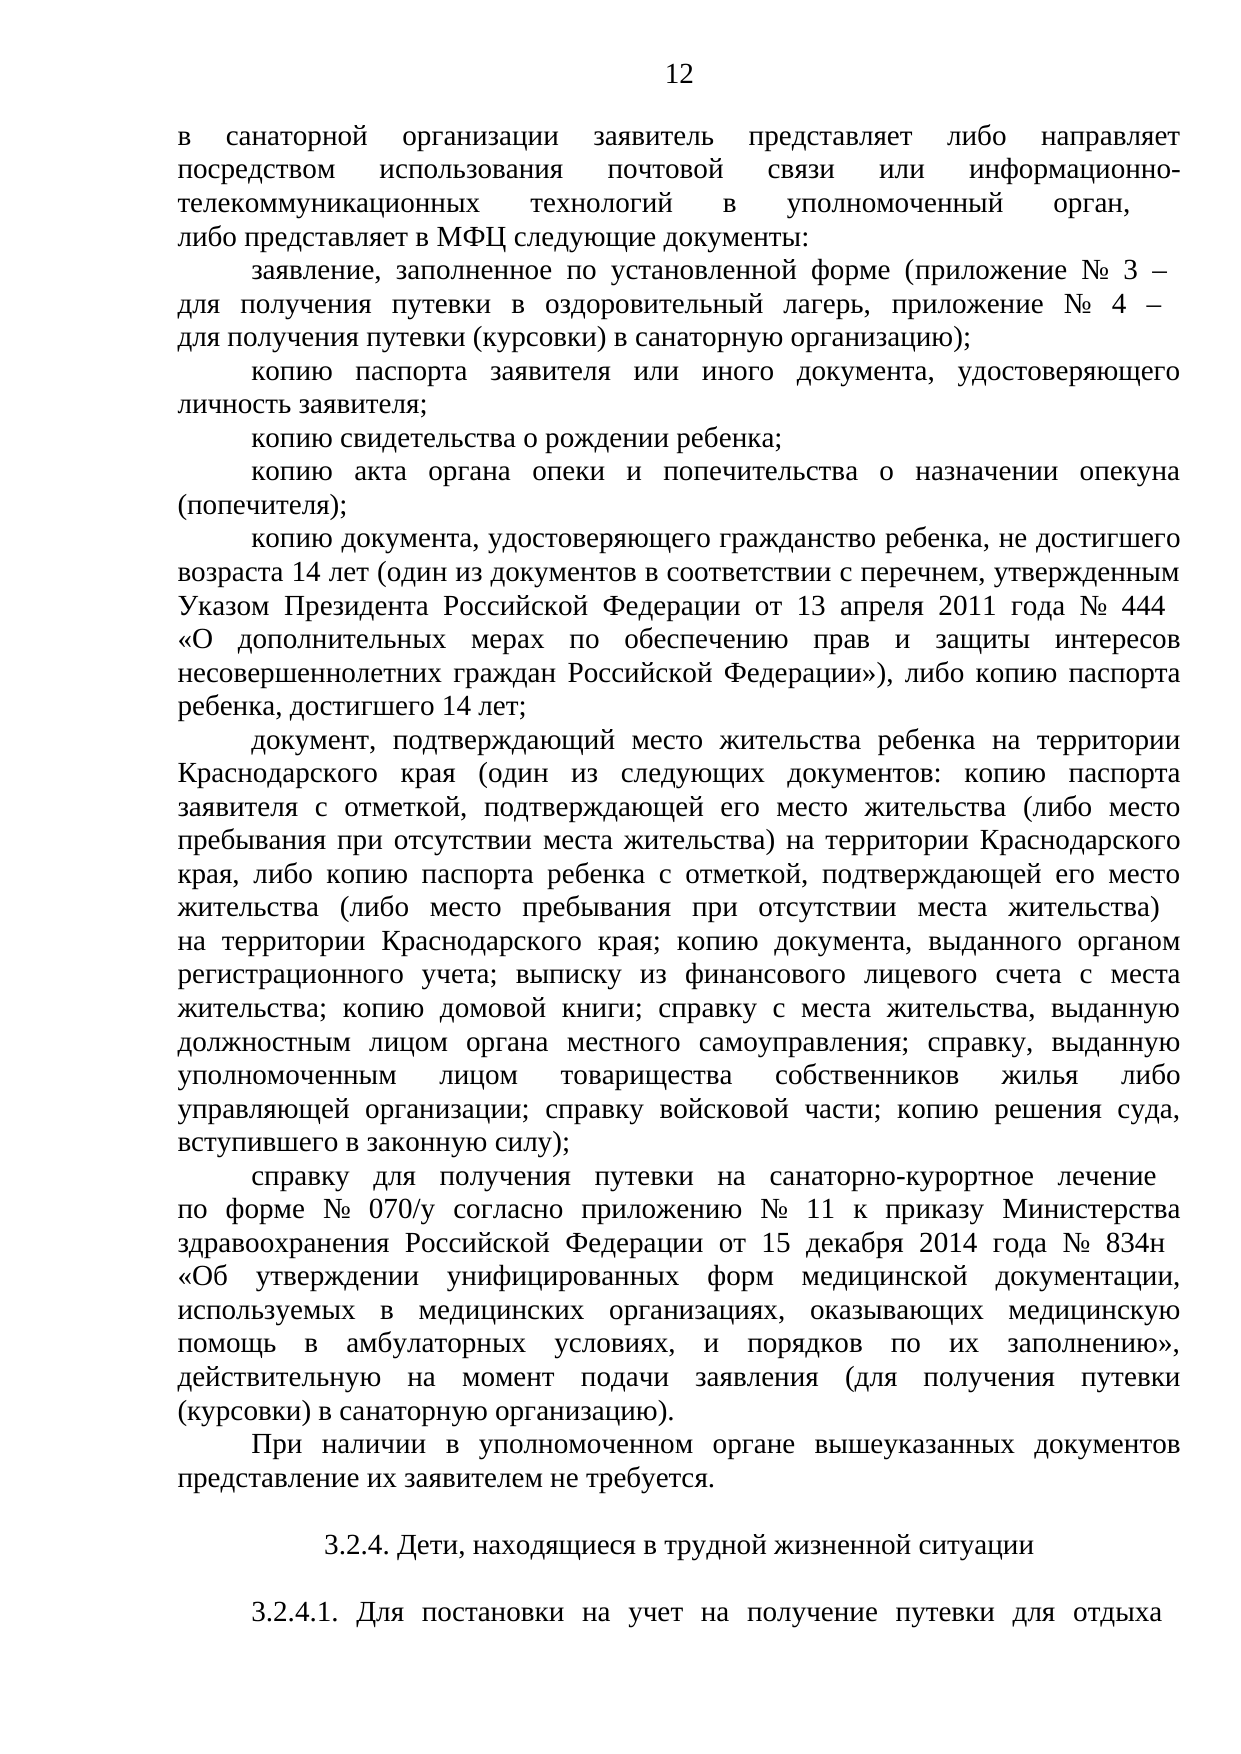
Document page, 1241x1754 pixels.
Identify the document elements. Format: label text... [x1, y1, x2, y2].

text документ, подтверждающий место жительства ребенка на территории Краснодарского края (один из следующих документов: копию паспорта заявителя с отметкой, подтверждающей его место жительства (либо место пребывания при отсутствии места жительства) на территории Краснодарского края, либо копию паспорта ребенка с отметкой, подтверждающей его место жительства (либо место пребывания при отсутствии места жительства) на территории Краснодарского края; копию документа, выданного органом регистрационного учета; выписку из финансового лицевого счета с места жительства; копию домовой книги; справку с места жительства, выданную должностным лицом органа местного самоуправления; справку, выданную уполномоченным лицом товарищества собственников жилья либо управляющей организации; справку войсковой части; копию решения суда, вступившего в законную силу); [177, 722, 1181, 1158]
text При наличии в уполномоченном органе вышеуказанных документов представление их заявителем не требуется. [177, 1426, 1181, 1493]
text 3.2.4. Дети, находящиеся в трудной жизненной ситуации [177, 1527, 1181, 1560]
text копию документа, удостоверяющего гражданство ребенка, не достигшего возраста 14 лет (один из документов в соответствии с перечнем, утвержденным Указом Президента Российской Федерации от 13 апреля 2011 года № 444 «О дополнительных мерах по обеспечению прав и защиты интересов несовершеннолетних граждан Российской Федерации»), либо копию паспорта ребенка, достигшего 14 лет; [177, 521, 1181, 722]
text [177, 1594, 1181, 1627]
text справку для получения путевки на санаторно-курортное лечение по форме № 070/у согласно приложению № 11 к приказу Министерства здравоохранения Российской Федерации от 15 декабря 2014 года № 834н «Об утверждении унифицированных форм медицинской документации, используемых в медицинских организациях, оказывающих медицинскую помощь в амбулаторных условиях, и порядков по их заполнению», действительную на момент подачи заявления (для получения путевки (курсовки) в санаторную организацию). [177, 1158, 1181, 1426]
text заявление, заполненное по установленной форме (приложение № 3 – для получения путевки в оздоровительный лагерь, приложение № 4 – для получения путевки (курсовки) в санаторную организацию); [177, 252, 1181, 353]
text копию паспорта заявителя или иного документа, удостоверяющего личность заявителя; [177, 353, 1181, 420]
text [177, 118, 1181, 252]
text копию свидетельства о рождении ребенка; [177, 420, 1181, 453]
text копию акта органа опеки и попечительства о назначении опекуна (попечителя); [177, 453, 1181, 521]
